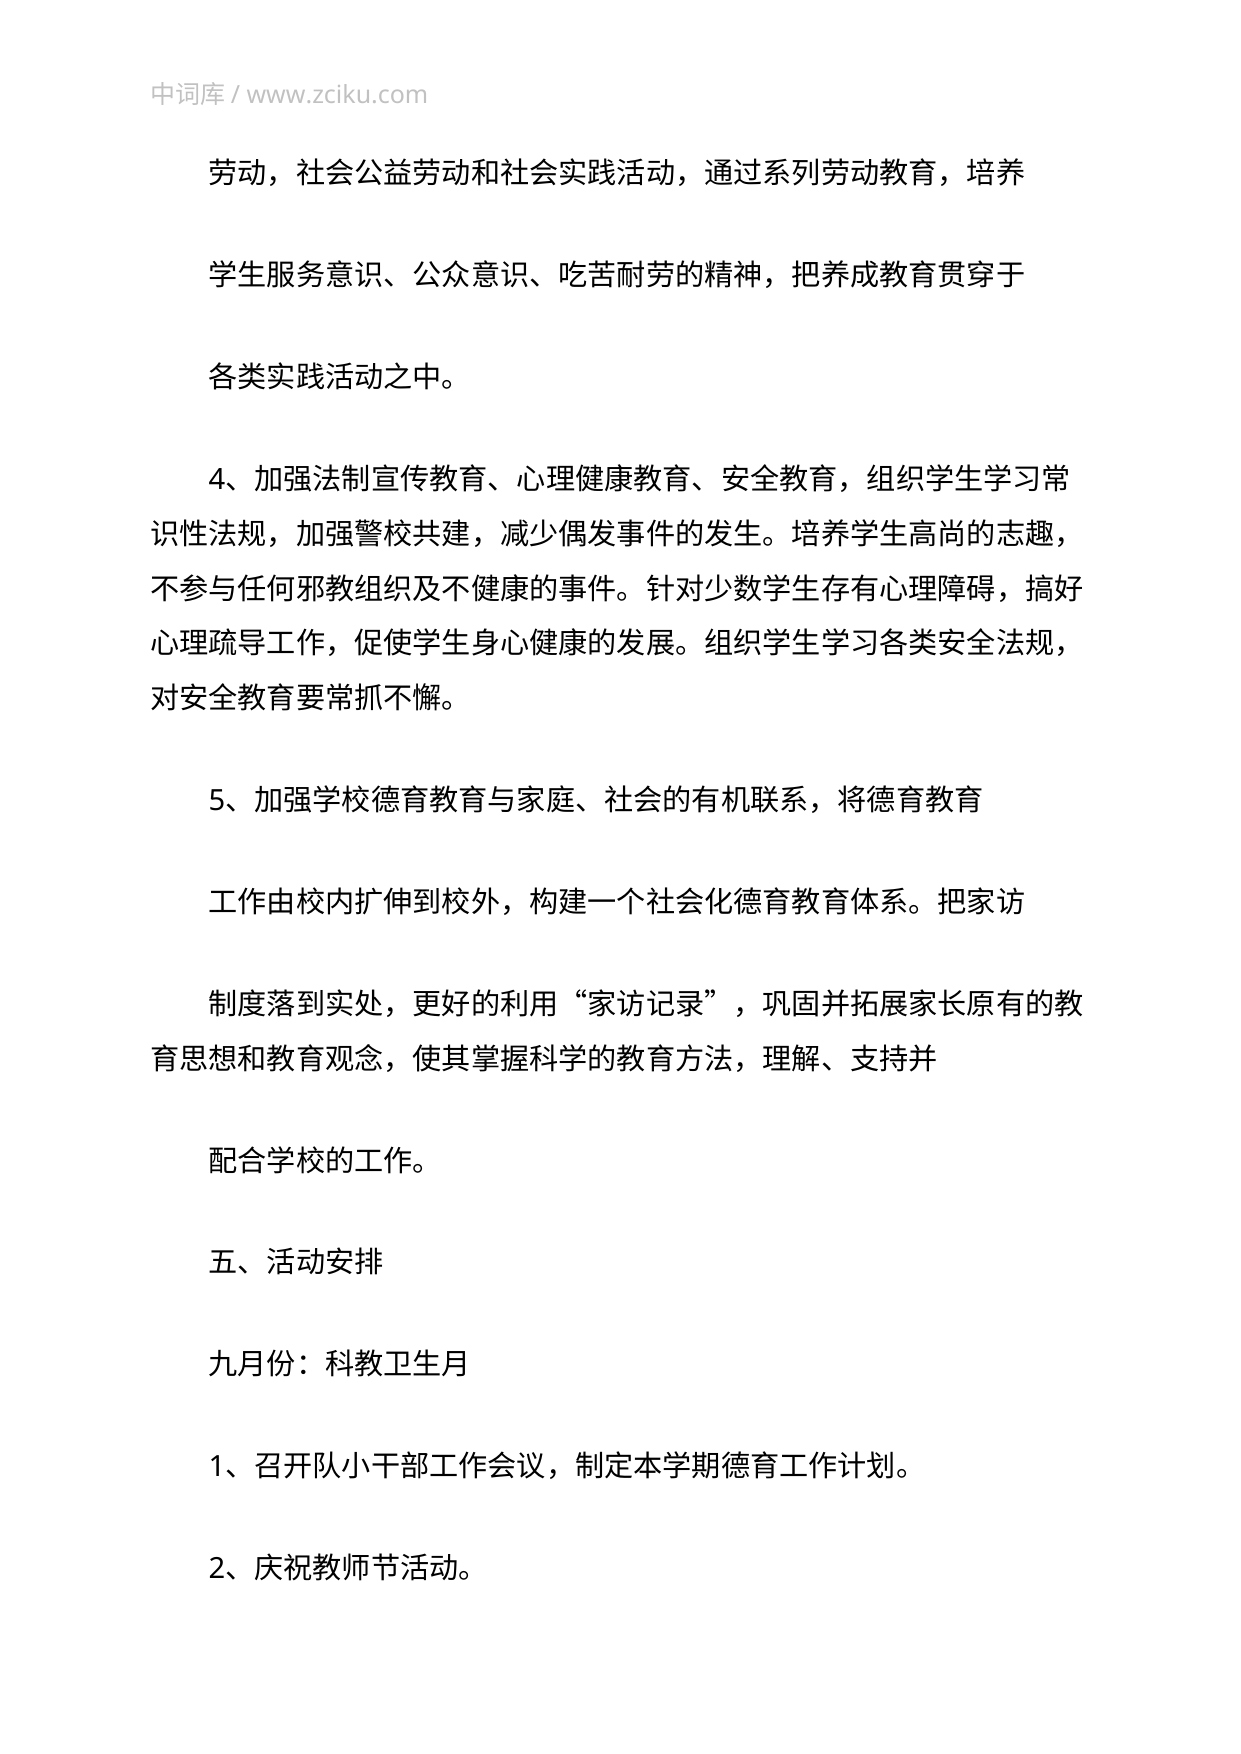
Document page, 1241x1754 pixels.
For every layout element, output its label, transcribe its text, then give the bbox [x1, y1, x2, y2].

text 五、活动安排 [150, 1239, 1090, 1281]
text 2、庆祝教师节活动。 [150, 1544, 1090, 1587]
text 配合学校的工作。 [150, 1137, 1090, 1179]
text 制度落到实处，更好的利用“家访记录”，巩固并拓展家长原有的教育思想和教育观念，使其掌握科学的教育方法，理解、支持并 [150, 981, 1090, 1078]
text 5、加强学校德育教育与家庭、社会的有机联系，将德育教育 [150, 777, 1090, 819]
text 4、加强法制宣传教育、心理健康教育、安全教育，组织学生学习常识性法规，加强警校共建，减少偶发事件的发生。培养学生高尚的志趣，不参与任何邪教组织及不健康的事件。针对少数学生存有心理障碍，搞好心理疏导工作，促使学生身心健康的发展。组织学生学习各类安全法规，对安全教育要常抓不懈。 [150, 455, 1090, 717]
text 九月份：科教卫生月 [150, 1341, 1090, 1383]
text 工作由校内扩伸到校外，构建一个社会化德育教育体系。把家访 [150, 879, 1090, 921]
text 1、召开队小干部工作会议，制定本学期德育工作计划。 [150, 1442, 1090, 1485]
text 劳动，社会公益劳动和社会实践活动，通过系列劳动教育，培养 [150, 150, 1090, 192]
text 学生服务意识、公众意识、吃苦耐劳的精神，把养成教育贯穿于 [150, 252, 1090, 294]
text 各类实践活动之中。 [150, 353, 1090, 396]
